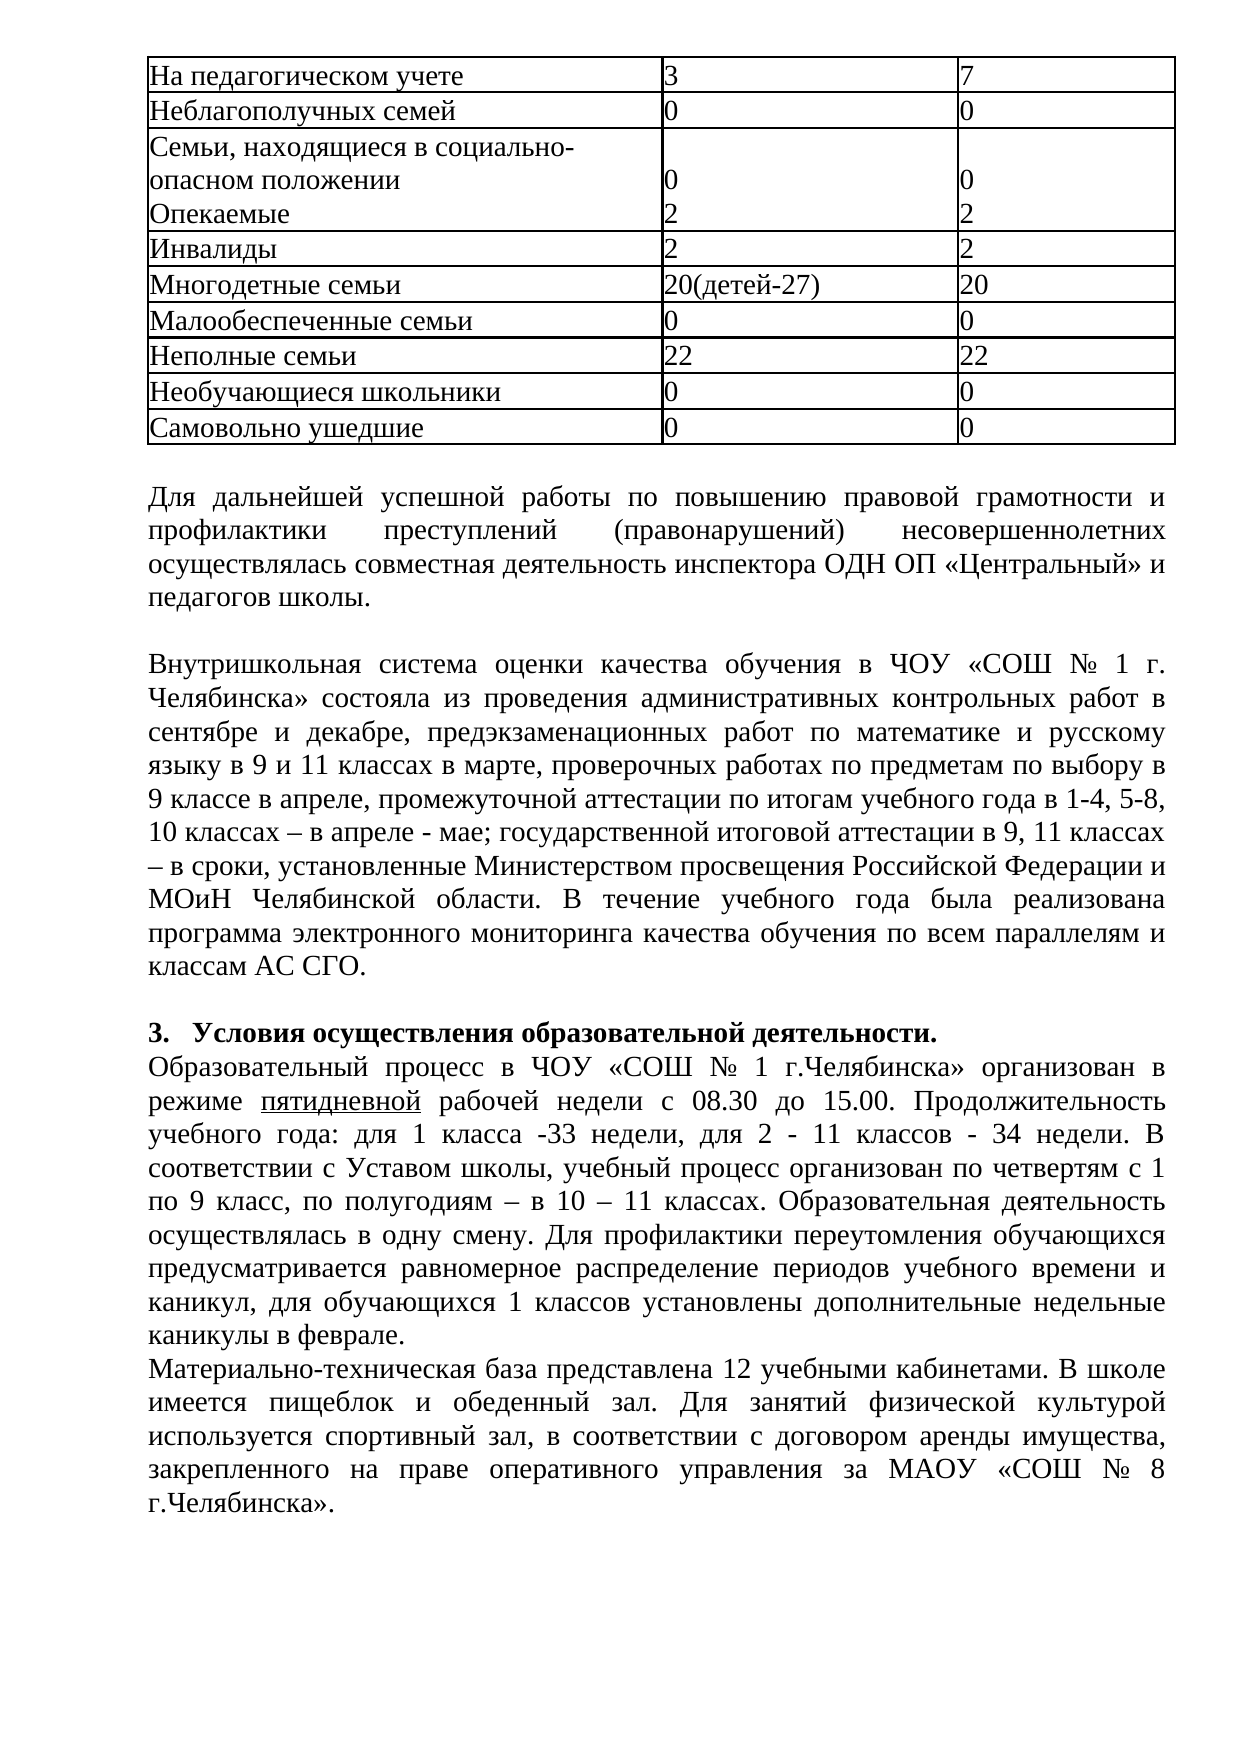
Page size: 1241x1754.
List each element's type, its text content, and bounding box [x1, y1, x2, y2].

list Условия осуществления образовательной деятельности. [148, 1016, 1167, 1049]
table_cell 2 [664, 232, 957, 265]
table_cell 3 [664, 58, 957, 91]
table_cell Опекаемые [149, 196, 661, 229]
table_cell Многодетные семьи [149, 267, 661, 301]
table_cell 0 [959, 410, 1174, 443]
table_cell Малообеспеченные семьи [149, 303, 661, 336]
table_cell 7 [959, 58, 1174, 91]
table_cell 20 [959, 267, 1174, 301]
table_cell Семьи, находящиеся в социально-опасном положении [149, 129, 661, 196]
table_cell 0 [959, 303, 1174, 336]
table_cell 0 [664, 93, 957, 127]
table_cell Неблагополучных семей [149, 93, 661, 127]
text Образовательный процесс в ЧОУ «СОШ № 1 г.Челябинска» организован в режиме пятидневной рабочей недели с 08.30 до 15.00. Продолжительность учебного года: для 1 класса -33 недели, для 2 - 11 классов - 34 недели. В соответствии с Уставом школы, учебный процесс организован по четвертям с 1 по 9 класс, по полугодиям – в 10 – 11 классах. Образовательная деятельность осуществлялась в одну смену. Для профилактики переутомления обучающихся предусматривается равномерное распределение периодов учебного времени и каникул, для обучающихся 1 классов установлены дополнительные недельные каникулы в феврале. [148, 1049, 1167, 1351]
table_cell 22 [664, 339, 957, 372]
table_cell 2 [664, 196, 957, 229]
table_cell Инвалиды [149, 232, 661, 265]
text Внутришкольная система оценки качества обучения в ЧОУ «СОШ № 1 г. Челябинска» состояла из проведения административных контрольных работ в сентябре и декабре, предэкзаменационных работ по математике и русскому языку в 9 и 11 классах в марте, проверочных работах по предметам по выбору в 9 классе в апреле, промежуточной аттестации по итогам учебного года в 1-4, 5-8, 10 классах – в апреле - мае; государственной итоговой аттестации в 9, 11 классах – в сроки, установленные Министерством просвещения Российской Федерации и МОиН Челябинской области. В течение учебного года была реализована программа электронного мониторинга качества обучения по всем параллелям и классам АС СГО. [148, 647, 1167, 982]
table_cell 22 [959, 339, 1174, 372]
table_cell На педагогическом учете [149, 58, 661, 91]
text Для дальнейшей успешной работы по повышению правовой грамотности и профилактики преступлений (правонарушений) несовершеннолетних осуществлялась совместная деятельность инспектора ОДН ОП «Центральный» и педагогов школы. [148, 479, 1167, 613]
table_cell 0 [959, 374, 1174, 408]
table_cell 0 [664, 303, 957, 336]
table_cell 2 [959, 196, 1174, 229]
table_cell 0 [959, 93, 1174, 127]
table_cell 0 [959, 129, 1174, 196]
table_cell Самовольно ушедшие [149, 410, 661, 443]
table_cell 0 [664, 374, 957, 408]
table_cell Необучающиеся школьники [149, 374, 661, 408]
table_cell 0 [664, 410, 957, 443]
table_cell Неполные семьи [149, 339, 661, 372]
table_cell 0 [664, 129, 957, 196]
text Материально-техническая база представлена 12 учебными кабинетами. В школе имеется пищеблок и обеденный зал. Для занятий физической культурой используется спортивный зал, в соответствии с договором аренды имущества, закрепленного на праве оперативного управления за МАОУ «СОШ № 8 г.Челябинска». [148, 1351, 1167, 1519]
table_cell 2 [959, 232, 1174, 265]
table_cell 20(детей-27) [664, 267, 957, 301]
